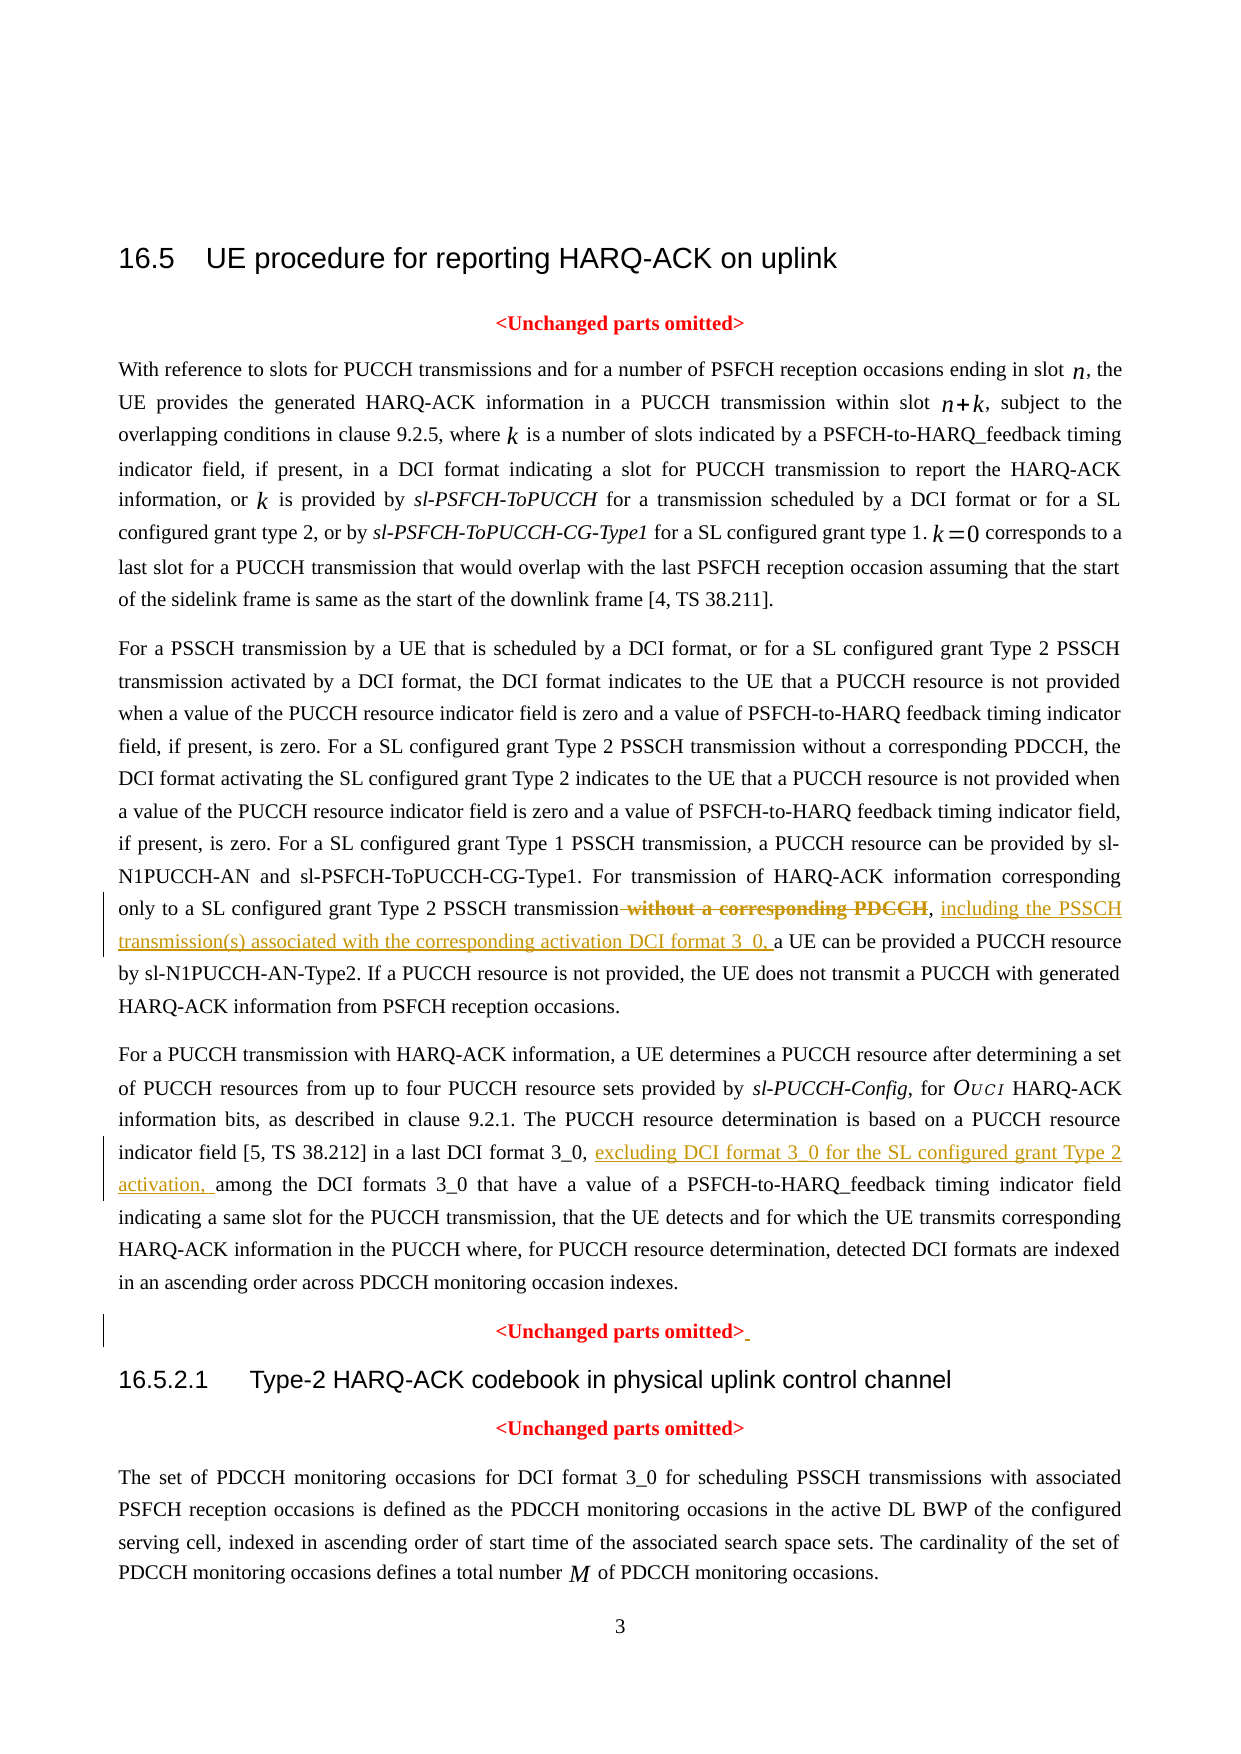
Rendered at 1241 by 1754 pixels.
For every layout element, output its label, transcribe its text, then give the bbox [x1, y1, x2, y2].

subtitle 16.5.2.1 Type-2 HARQ-ACK codebook in physical uplink control channel [118, 1363, 1122, 1396]
text For a PUCCH transmission with HARQ-ACK information, a UE determines a PUCCH resource after determining a set of PUCCH resources from up to four PUCCH resource sets provided by sl-PUCCH-Config, for 𝑂𝑈𝐶𝐼 HARQ-ACK information bits, as described in clause 9.2.1. The PUCCH resource determination is based on a PUCCH resource indicator field [5, TS 38.212] in a last DCI format 3_0, among the DCI formats 3_0 that have a value of a PSFCH-to-HARQ_feedback timing indicator field indicating a same slot for the PUCCH transmission, that the UE detects and for which the UE transmits corresponding HARQ-ACK information in the PUCCH where, for PUCCH resource determination, detected DCI formats are indexed in an ascending order across PDCCH monitoring occasion indexes. [118, 1038, 1122, 1298]
text With reference to slots for PUCCH transmissions and for a number of PSFCH reception occasions ending in slot , the UE provides the generated HARQ-ACK information in a PUCCH transmission within slot , subject to the overlapping conditions in clause 9.2.5, where is a number of slots indicated by a PSFCH-to-HARQ_feedback timing indicator field, if present, in a DCI format indicating a slot for PUCCH transmission to report the HARQ-ACK information, or is provided by sl-PSFCH-ToPUCCH for a transmission scheduled by a DCI format or for a SL configured grant type 2, or by sl-PSFCH-ToPUCCH-CG-Type1 for a SL configured grant type 1. corresponds to a last slot for a PUCCH transmission that would overlap with the last PSFCH reception occasion assuming that the start of the sidelink frame is same as the start of the downlink frame [4, TS 38.211]. [118, 356, 1122, 616]
text <Unchanged parts omitted> [118, 1412, 1122, 1444]
text <Unchanged parts omitted> [118, 1314, 1122, 1347]
text The set of PDCCH monitoring occasions for DCI format 3_0 for scheduling PSSCH transmissions with associated PSFCH reception occasions is defined as the PDCCH monitoring occasions in the active DL BWP of the configured serving cell, indexed in ascending order of start time of the associated search space sets. The cardinality of the set of PDCCH monitoring occasions defines a total number of PDCCH monitoring occasions. [118, 1461, 1122, 1591]
subtitle 16.5 UE procedure for reporting HARQ-ACK on uplink [118, 226, 1101, 291]
text <Unchanged parts omitted> [118, 307, 1122, 339]
text For a PSSCH transmission by a UE that is scheduled by a DCI format, or for a SL configured grant Type 2 PSSCH transmission activated by a DCI format, the DCI format indicates to the UE that a PUCCH resource is not provided when a value of the PUCCH resource indicator field is zero and a value of PSFCH-to-HARQ feedback timing indicator field, if present, is zero. For a SL configured grant Type 2 PSSCH transmission without a corresponding PDCCH, the DCI format activating the SL configured grant Type 2 indicates to the UE that a PUCCH resource is not provided when a value of the PUCCH resource indicator field is zero and a value of PSFCH-to-HARQ feedback timing indicator field, if present, is zero. For a SL configured grant Type 1 PSSCH transmission, a PUCCH resource can be provided by sl-N1PUCCH-AN and sl-PSFCH-ToPUCCH-CG-Type1. For transmission of HARQ-ACK information corresponding only to a SL configured grant Type 2 PSSCH transmission without a corresponding PDCCH, a UE can be provided a PUCCH resource by sl-N1PUCCH-AN-Type2. If a PUCCH resource is not provided, the UE does not transmit a PUCCH with generated HARQ-ACK information from PSFCH reception occasions. [118, 632, 1122, 1022]
